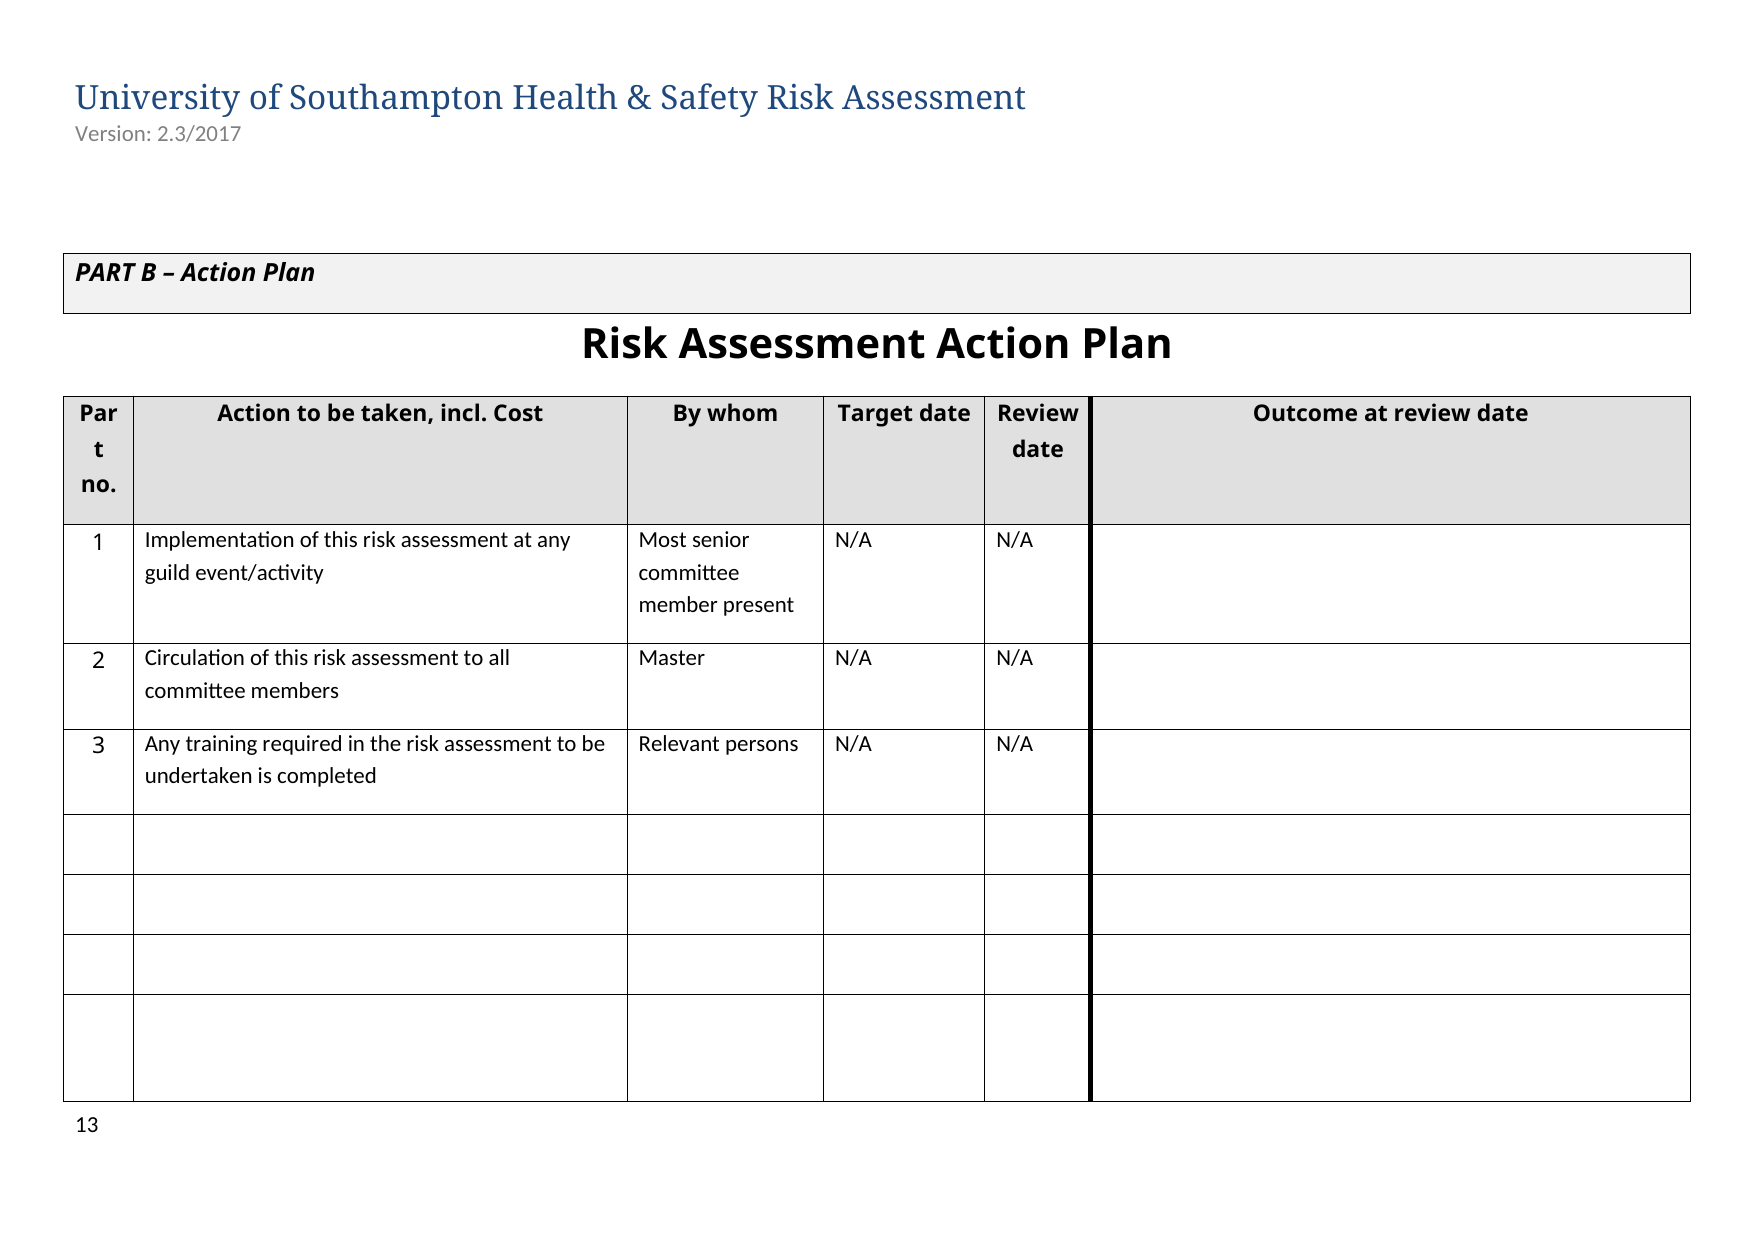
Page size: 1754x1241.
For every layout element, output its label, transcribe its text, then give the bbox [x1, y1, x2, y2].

table_cell [1093, 815, 1690, 874]
table_cell [628, 995, 823, 1101]
table_cell N/A [824, 730, 984, 814]
table_cell [64, 935, 133, 994]
table_cell [1093, 525, 1690, 642]
table_cell N/A [985, 525, 1088, 642]
table_cell [134, 935, 627, 994]
table_cell Part no. [64, 397, 133, 524]
table_cell Relevant persons [628, 730, 823, 814]
table_cell [64, 995, 133, 1101]
table_cell [824, 995, 984, 1101]
table_cell [628, 875, 823, 934]
table_header PART B – Action Plan [64, 254, 1690, 313]
table_cell Most senior committee member present [628, 525, 823, 642]
table_cell [824, 875, 984, 934]
table_cell [824, 815, 984, 874]
table_cell [134, 995, 627, 1101]
table_cell [628, 935, 823, 994]
table_cell Risk Assessment Action Plan [64, 314, 1690, 396]
table_cell [985, 875, 1088, 934]
table_cell Outcome at review date [1093, 397, 1690, 524]
table_cell [64, 815, 133, 874]
table_cell Any training required in the risk assessment to be undertaken is completed [134, 730, 627, 814]
table_cell Master [628, 644, 823, 728]
table_cell [985, 995, 1088, 1101]
table_cell Action to be taken, incl. Cost [134, 397, 627, 524]
table_cell 1 [64, 525, 133, 642]
table_cell 3 [64, 730, 133, 814]
table_cell N/A [824, 644, 984, 728]
table_cell [1093, 935, 1690, 994]
table_cell [1093, 875, 1690, 934]
table_cell N/A [985, 644, 1088, 728]
table_cell Target date [824, 397, 984, 524]
table_cell [824, 935, 984, 994]
table_cell [628, 815, 823, 874]
table_cell [1093, 730, 1690, 814]
table_cell 2 [64, 644, 133, 728]
table_cell Implementation of this risk assessment at any guild event/activity [134, 525, 627, 642]
table_cell [1093, 644, 1690, 728]
table_cell Circulation of this risk assessment to all committee members [134, 644, 627, 728]
table_cell [134, 815, 627, 874]
table_cell [134, 875, 627, 934]
table_cell [985, 935, 1088, 994]
table_cell Review date [985, 397, 1088, 524]
table_cell [985, 815, 1088, 874]
table_cell [1093, 995, 1690, 1101]
table_cell By whom [628, 397, 823, 524]
table_cell [64, 875, 133, 934]
table_cell N/A [824, 525, 984, 642]
table_cell N/A [985, 730, 1088, 814]
